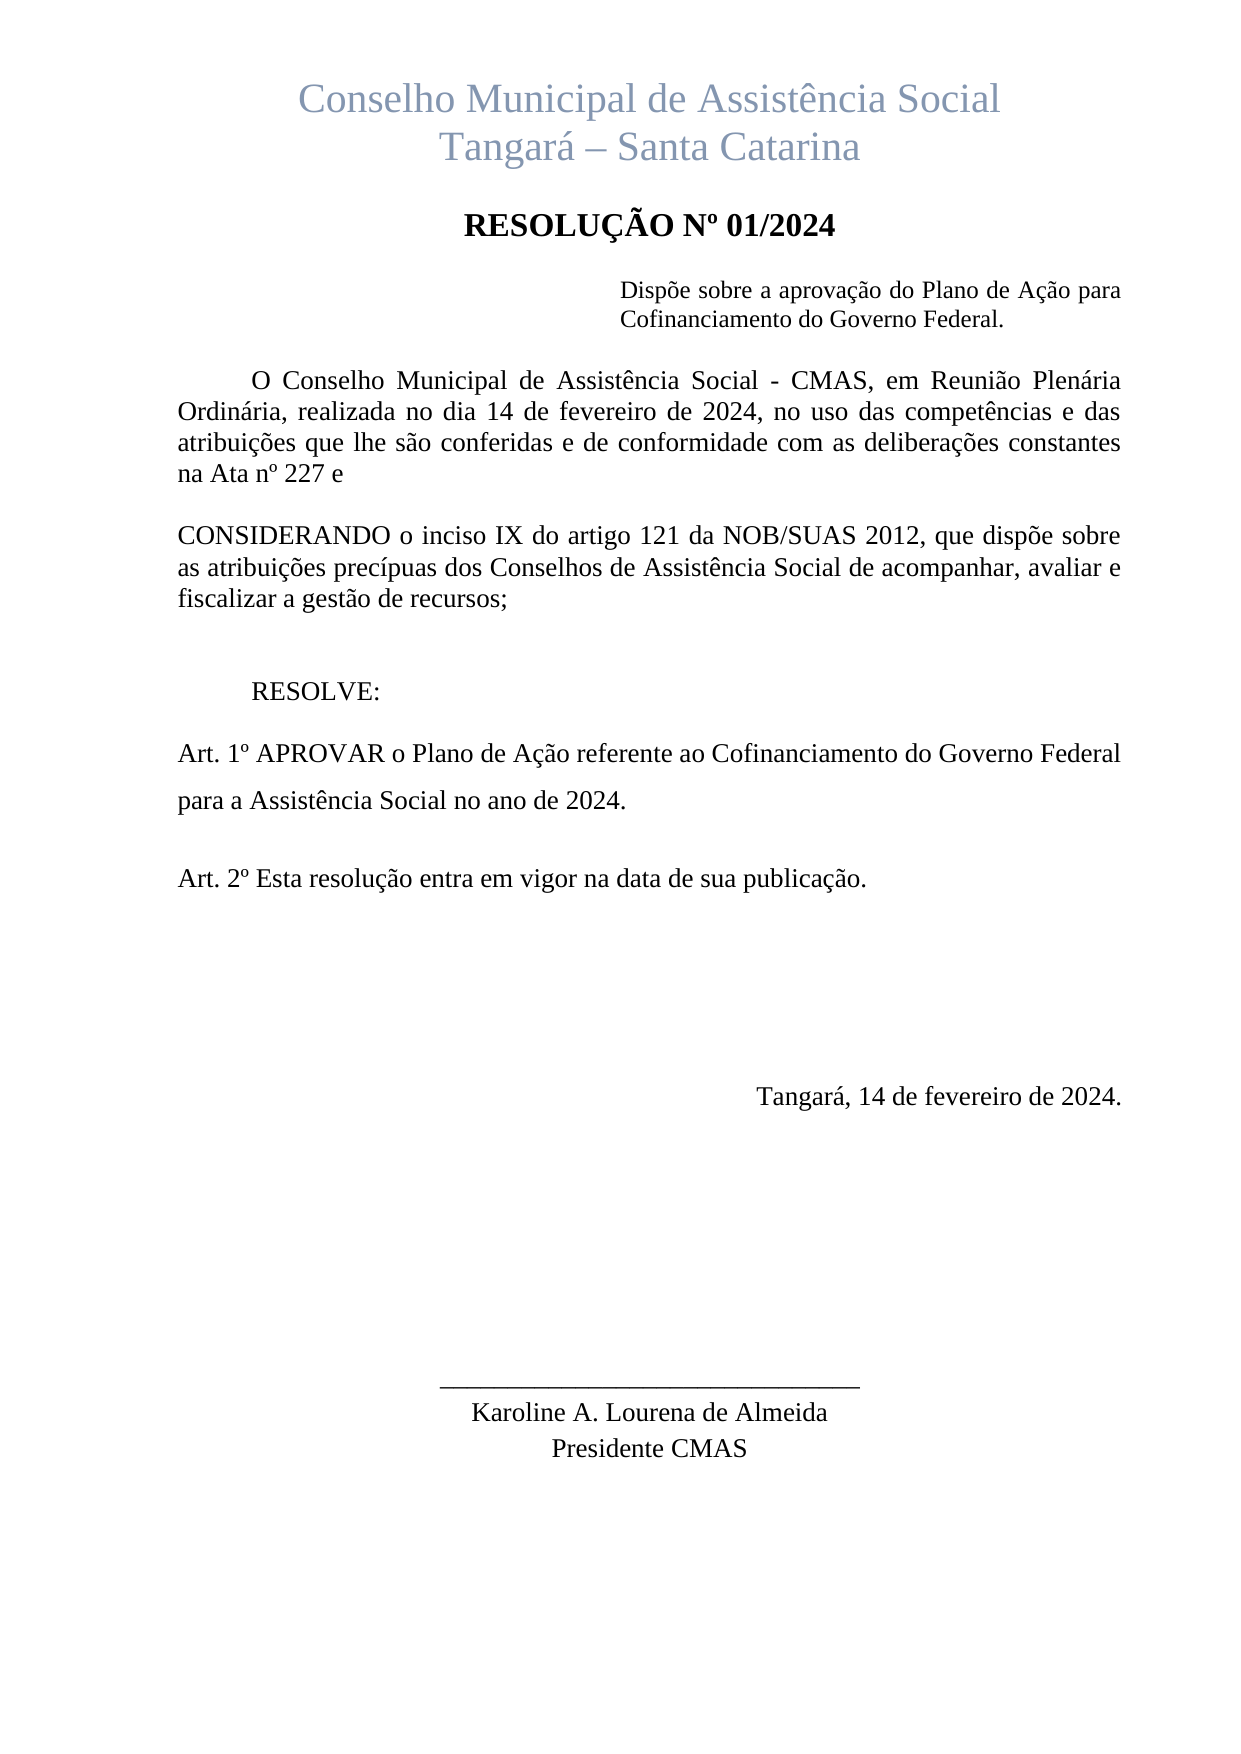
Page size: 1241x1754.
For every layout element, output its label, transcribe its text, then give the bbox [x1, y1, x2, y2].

text Tangará, 14 de fevereiro de 2024. [177, 1080, 1122, 1111]
text Presidente CMAS [177, 1432, 1122, 1463]
text Art. 2º Esta resolução entra em vigor na data de sua publicação. [177, 862, 1122, 893]
text RESOLVE: [177, 675, 1122, 706]
text Dispõe sobre a aprovação do Plano de Ação para Cofinanciamento do Governo Federal. [620, 275, 1122, 333]
text Karoline A. Lourena de Almeida [177, 1396, 1122, 1427]
text RESOLUÇÃO Nº 01/2024 [177, 206, 1122, 244]
text _______________________________ [177, 1360, 1122, 1391]
text O Conselho Municipal de Assistência Social - CMAS, em Reunião Plenária Ordinária, realizada no dia 14 de fevereiro de 2024, no uso das competências e das atribuições que lhe são conferidas e de conformidade com as deliberações constantes na Ata nº 227 e [177, 364, 1122, 488]
text Art. 1º APROVAR o Plano de Ação referente ao Cofinanciamento do Governo Federal para a Assistência Social no ano de 2024. [177, 737, 1122, 815]
text CONSIDERANDO o inciso IX do artigo 121 da NOB/SUAS 2012, que dispõe sobre as atribuições precípuas dos Conselhos de Assistência Social de acompanhar, avaliar e fiscalizar a gestão de recursos; [177, 519, 1122, 613]
